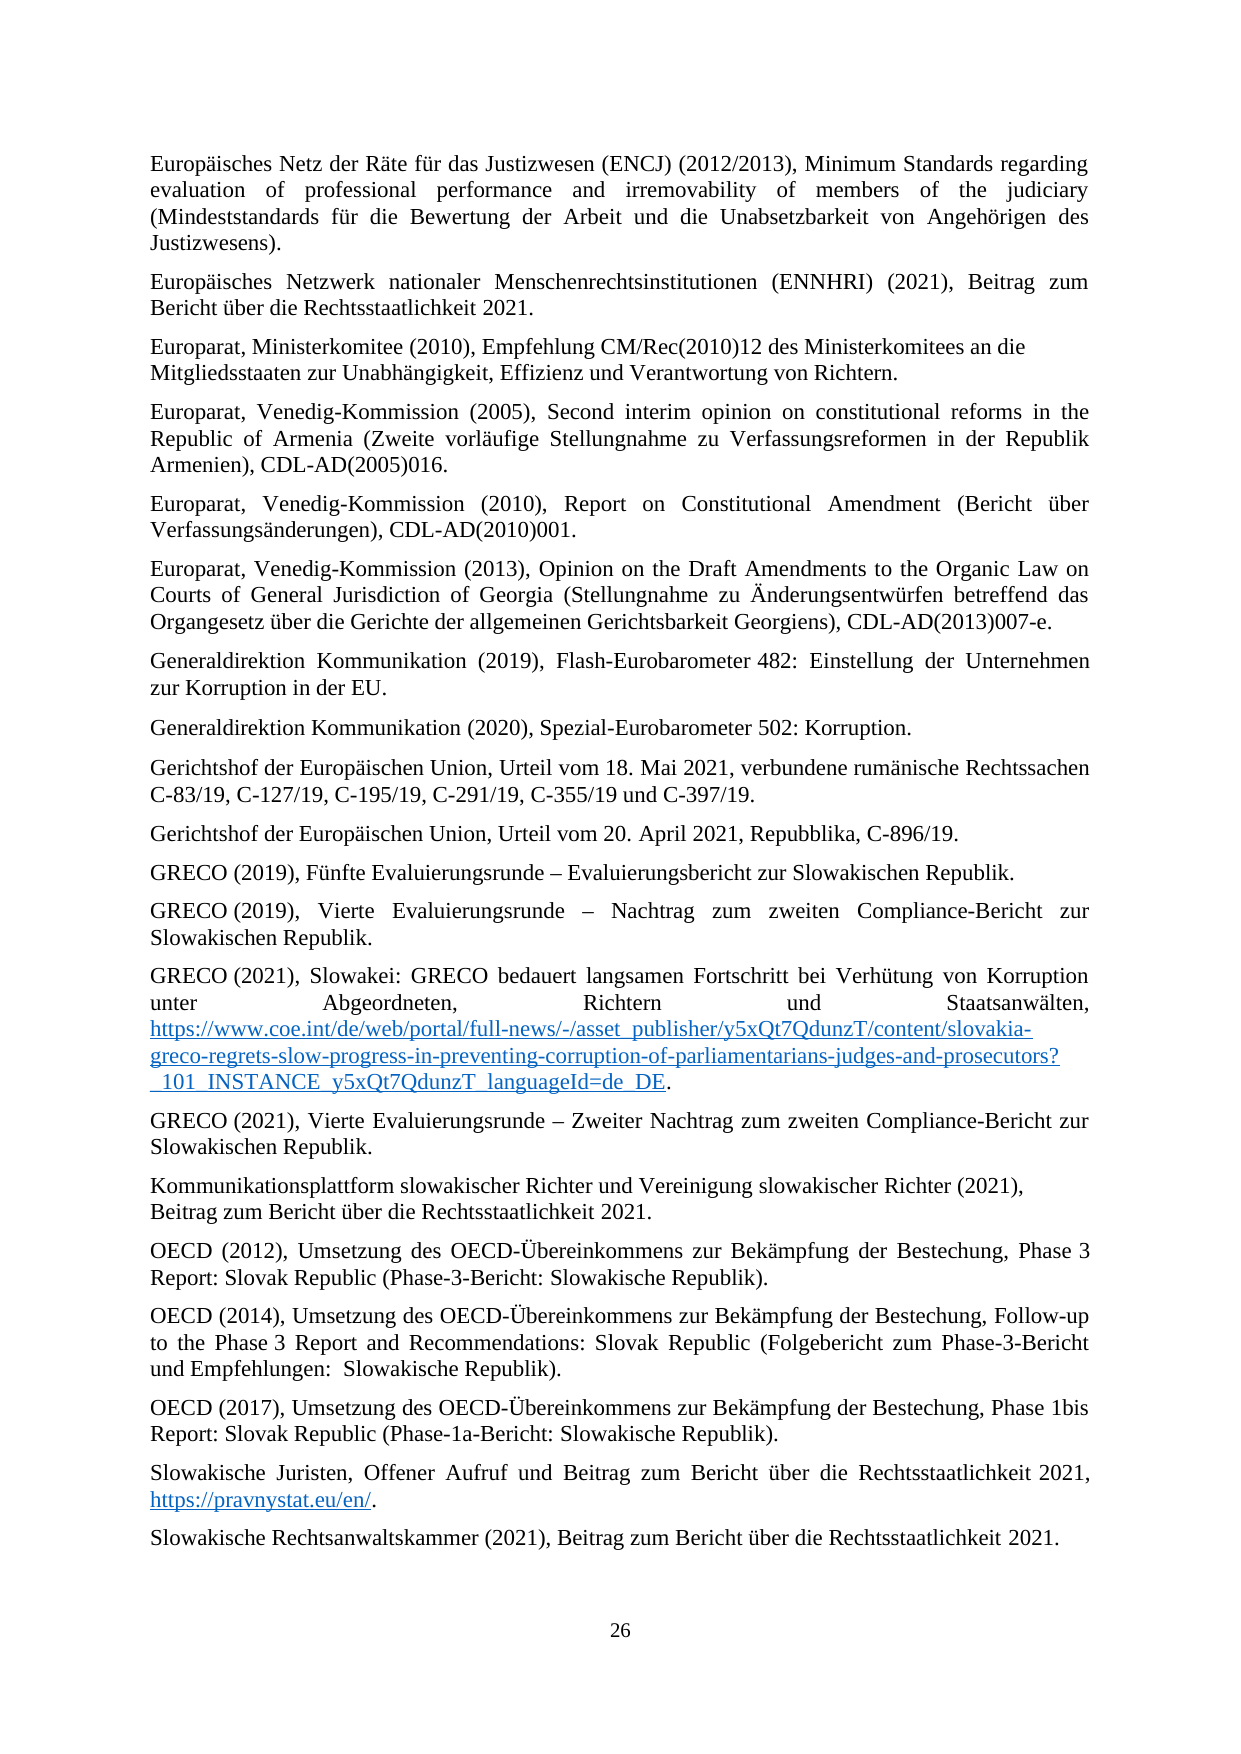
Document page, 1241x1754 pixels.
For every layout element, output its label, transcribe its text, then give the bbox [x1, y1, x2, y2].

text Europäisches Netz der Räte für das Justizwesen (ENCJ) (2012/2013), Minimum Standards regarding evaluation of professional performance and irremovability of members of the judiciary (Mindeststandards für die Bewertung der Arbeit und die Unabsetzbarkeit von Angehörigen des Justizwesens). [150, 150, 1090, 255]
text Slowakische Rechtsanwaltskammer (2021), Beitrag zum Bericht über die Rechtsstaatlichkeit 2021. [150, 1524, 1090, 1551]
text Generaldirektion Kommunikation (2020), Spezial-Eurobarometer 502: Korruption. [150, 714, 1090, 741]
text OECD (2012), Umsetzung des OECD-Übereinkommens zur Bekämpfung der Bestechung, Phase 3 Report: Slovak Republic (Phase-3-Bericht: Slowakische Republik). [150, 1237, 1090, 1290]
text Generaldirektion Kommunikation (2019), Flash-Eurobarometer 482: Einstellung der Unternehmen zur Korruption in der EU. [150, 647, 1090, 701]
text Slowakische Juristen, Offener Aufruf und Beitrag zum Bericht über die Rechtsstaatlichkeit 2021, https://pravnystat.eu/en/. [150, 1459, 1090, 1512]
text GRECO (2019), Fünfte Evaluierungsrunde – Evaluierungsbericht zur Slowakischen Republik. [150, 858, 1090, 885]
text Europarat, Ministerkomitee (2010), Empfehlung CM/Rec(2010)12 des Ministerkomitees an die Mitgliedsstaaten zur Unabhängigkeit, Effizienz und Verantwortung von Richtern. [150, 333, 1090, 386]
text OECD (2014), Umsetzung des OECD-Übereinkommens zur Bekämpfung der Bestechung, Follow-up to the Phase 3 Report and Recommendations: Slovak Republic (Folgebericht zum Phase-3-Bericht und Empfehlungen: Slowakische Republik). [150, 1302, 1090, 1382]
text GRECO (2021), Slowakei: GRECO bedauert langsamen Fortschritt bei Verhütung von Korruption unter Abgeordneten, Richtern und Staatsanwälten, https://www.coe.int/de/web/portal/full-news/-/asset_publisher/y5xQt7QdunzT/content/slovakia-greco-regrets-slow-progress-in-preventing-corruption-of-parliamentarians-judges-and-prosecutors?_101_INSTANCE_y5xQt7QdunzT_languageId=de_DE. [150, 963, 1090, 1094]
text Europäisches Netzwerk nationaler Menschenrechtsinstitutionen (ENNHRI) (2021), Beitrag zum Bericht über die Rechtsstaatlichkeit 2021. [150, 268, 1090, 321]
text Europarat, Venedig-Kommission (2005), Second interim opinion on constitutional reforms in the Republic of Armenia (Zweite vorläufige Stellungnahme zu Verfassungsreformen in der Republik Armenien), CDL-AD(2005)016. [150, 398, 1090, 477]
text Gerichtshof der Europäischen Union, Urteil vom 18. Mai 2021, verbundene rumänische Rechtssachen C-83/19, C-127/19, C-195/19, C-291/19, C-355/19 und C-397/19. [150, 754, 1090, 807]
text GRECO (2019), Vierte Evaluierungsrunde – Nachtrag zum zweiten Compliance-Bericht zur Slowakischen Republik. [150, 897, 1090, 950]
text Kommunikationsplattform slowakischer Richter und Vereinigung slowakischer Richter (2021), Beitrag zum Bericht über die Rechtsstaatlichkeit 2021. [150, 1172, 1090, 1225]
text Gerichtshof der Europäischen Union, Urteil vom 20. April 2021, Repubblika, C-896/19. [150, 820, 1090, 846]
text Europarat, Venedig-Kommission (2010), Report on Constitutional Amendment (Bericht über Verfassungsänderungen), CDL-AD(2010)001. [150, 490, 1090, 543]
text GRECO (2021), Vierte Evaluierungsrunde – Zweiter Nachtrag zum zweiten Compliance-Bericht zur Slowakischen Republik. [150, 1107, 1090, 1159]
text Europarat, Venedig-Kommission (2013), Opinion on the Draft Amendments to the Organic Law on Courts of General Jurisdiction of Georgia (Stellungnahme zu Änderungsentwürfen betreffend das Organgesetz über die Gerichte der allgemeinen Gerichtsbarkeit Georgiens), CDL-AD(2013)007-e. [150, 555, 1090, 634]
text OECD (2017), Umsetzung des OECD-Übereinkommens zur Bekämpfung der Bestechung, Phase 1bis Report: Slovak Republic (Phase-1a-Bericht: Slowakische Republik). [150, 1394, 1090, 1447]
